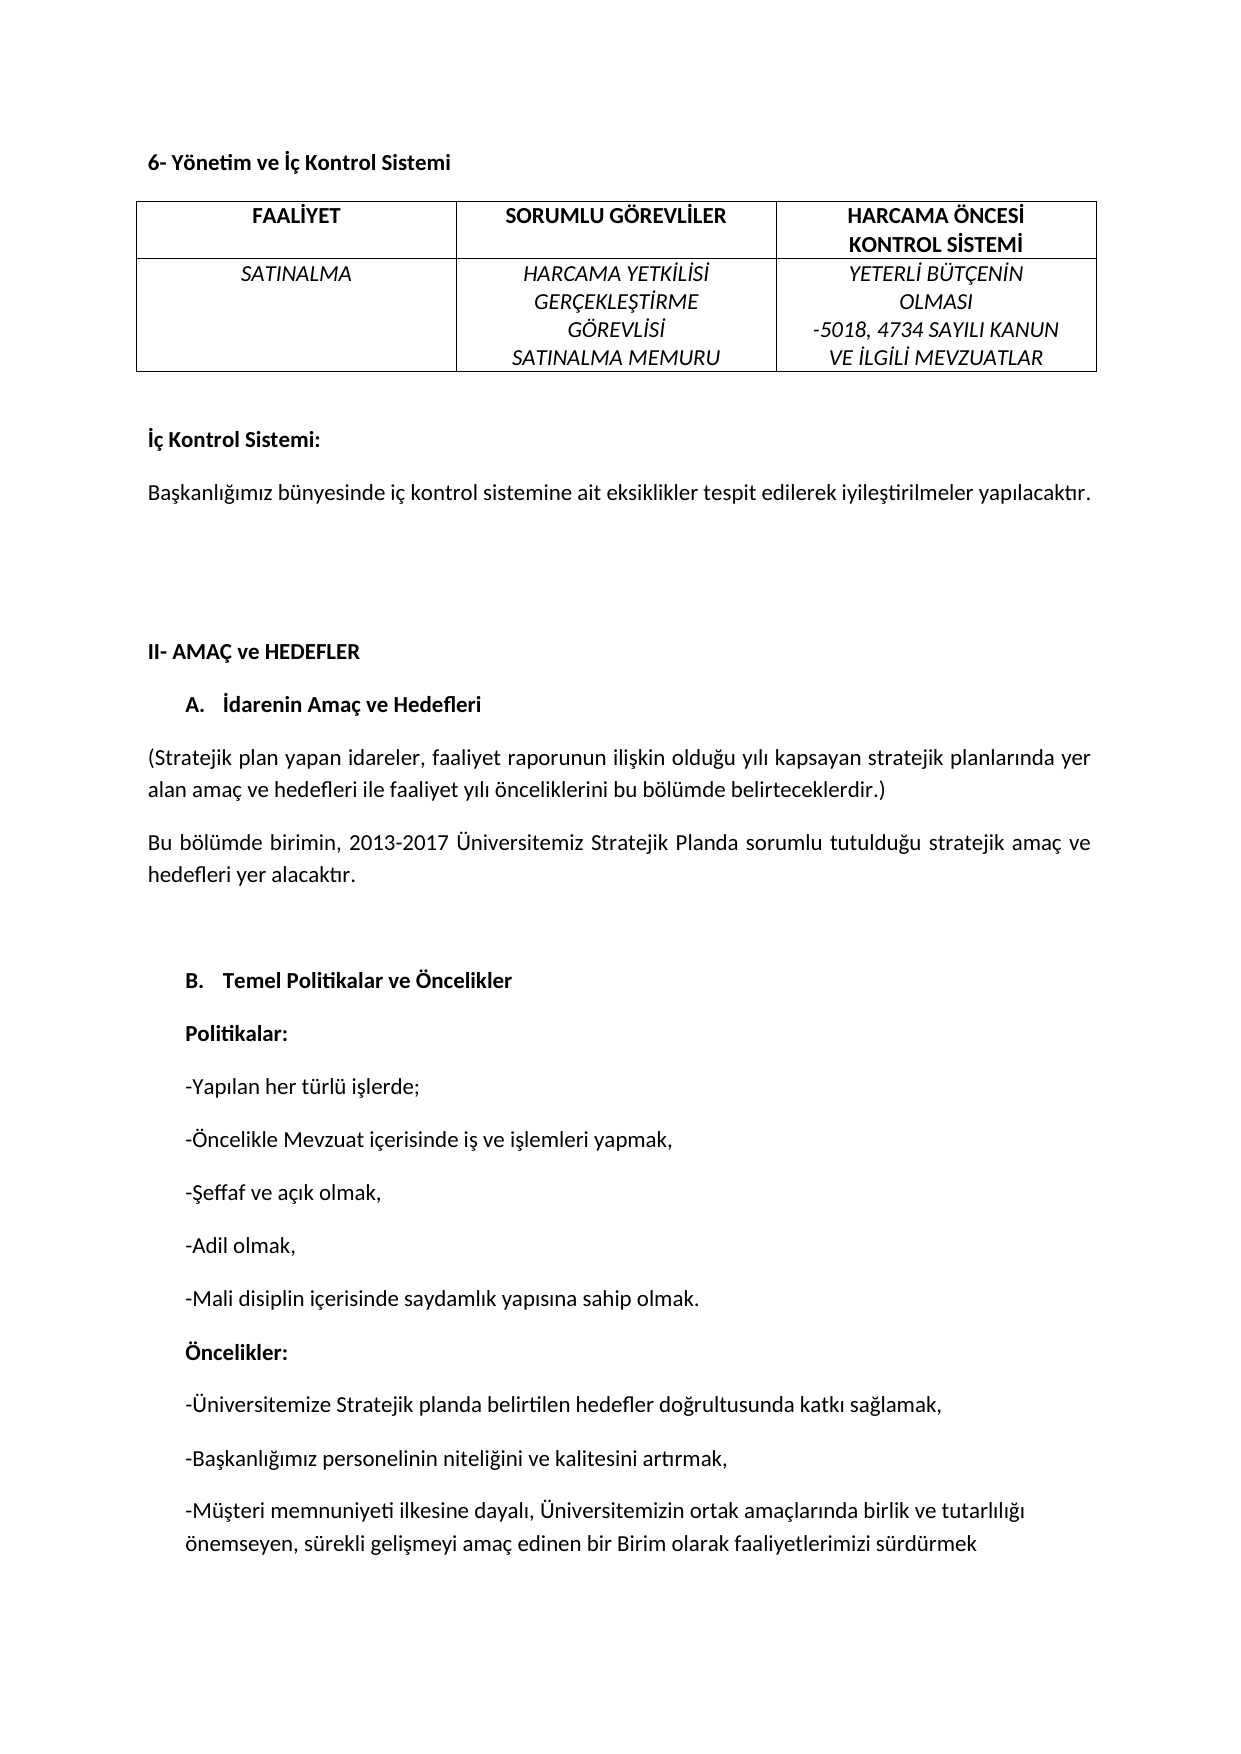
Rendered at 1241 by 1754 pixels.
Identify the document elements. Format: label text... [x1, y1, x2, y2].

list Temel Politikalar ve Öncelikler [185, 966, 1093, 994]
text İç Kontrol Sistemi: [148, 425, 1093, 453]
table_header SORUMLU GÖREVLİLER [457, 202, 776, 258]
table_header FAALİYET [137, 202, 456, 258]
text -Adil olmak, [148, 1232, 1093, 1259]
text -Başkanlığımız personelinin niteliğini ve kalitesini artırmak, [148, 1444, 1093, 1472]
table_cell SATINALMA [137, 259, 456, 371]
text -Mali disiplin içerisinde saydamlık yapısına sahip olmak. [148, 1284, 1093, 1313]
text -Şeffaf ve açık olmak, [148, 1178, 1093, 1207]
text -Yapılan her türlü işlerde; [148, 1072, 1093, 1101]
text (Stratejik plan yapan idareler, faaliyet raporunun ilişkin olduğu yılı kapsayan stratejik planlarında yer alan amaç ve hedefleri ile faaliyet yılı önceliklerini bu bölümde belirteceklerdir.) [148, 743, 1093, 803]
text -Öncelikle Mevzuat içerisinde iş ve işlemleri yapmak, [148, 1126, 1093, 1153]
text Politikalar: [148, 1019, 1093, 1047]
text -Müşteri memnuniyeti ilkesine dayalı, Üniversitemizin ortak amaçlarında birlik ve tutarlılığı önemseyen, sürekli gelişmeyi amaç edinen bir Birim olarak faaliyetlerimizi sürdürmek [185, 1497, 1093, 1557]
table_header HARCAMA ÖNCESİ KONTROL SİSTEMİ [777, 202, 1096, 258]
text Bu bölümde birimin, 2013-2017 Üniversitemiz Stratejik Planda sorumlu tutulduğu stratejik amaç ve hedefleri yer alacaktır. [148, 828, 1093, 888]
table_cell YETERLİ BÜTÇENİN OLMASI -5018, 4734 SAYILI KANUN VE İLGİLİ MEVZUATLAR [777, 259, 1096, 371]
table_cell HARCAMA YETKİLİSİ GERÇEKLEŞTİRME GÖREVLİSİ SATINALMA MEMURU [457, 259, 776, 371]
text -Üniversitemize Stratejik planda belirtilen hedefler doğrultusunda katkı sağlamak, [148, 1391, 1093, 1419]
text Başkanlığımız bünyesinde iç kontrol sistemine ait eksiklikler tespit edilerek iyileştirilmeler yapılacaktır. [148, 478, 1093, 506]
text 6- Yönetim ve İç Kontrol Sistemi [148, 148, 1093, 176]
text II- AMAÇ ve HEDEFLER [148, 637, 1093, 665]
list İdarenin Amaç ve Hedefleri [185, 690, 1093, 718]
text Öncelikler: [148, 1338, 1093, 1366]
